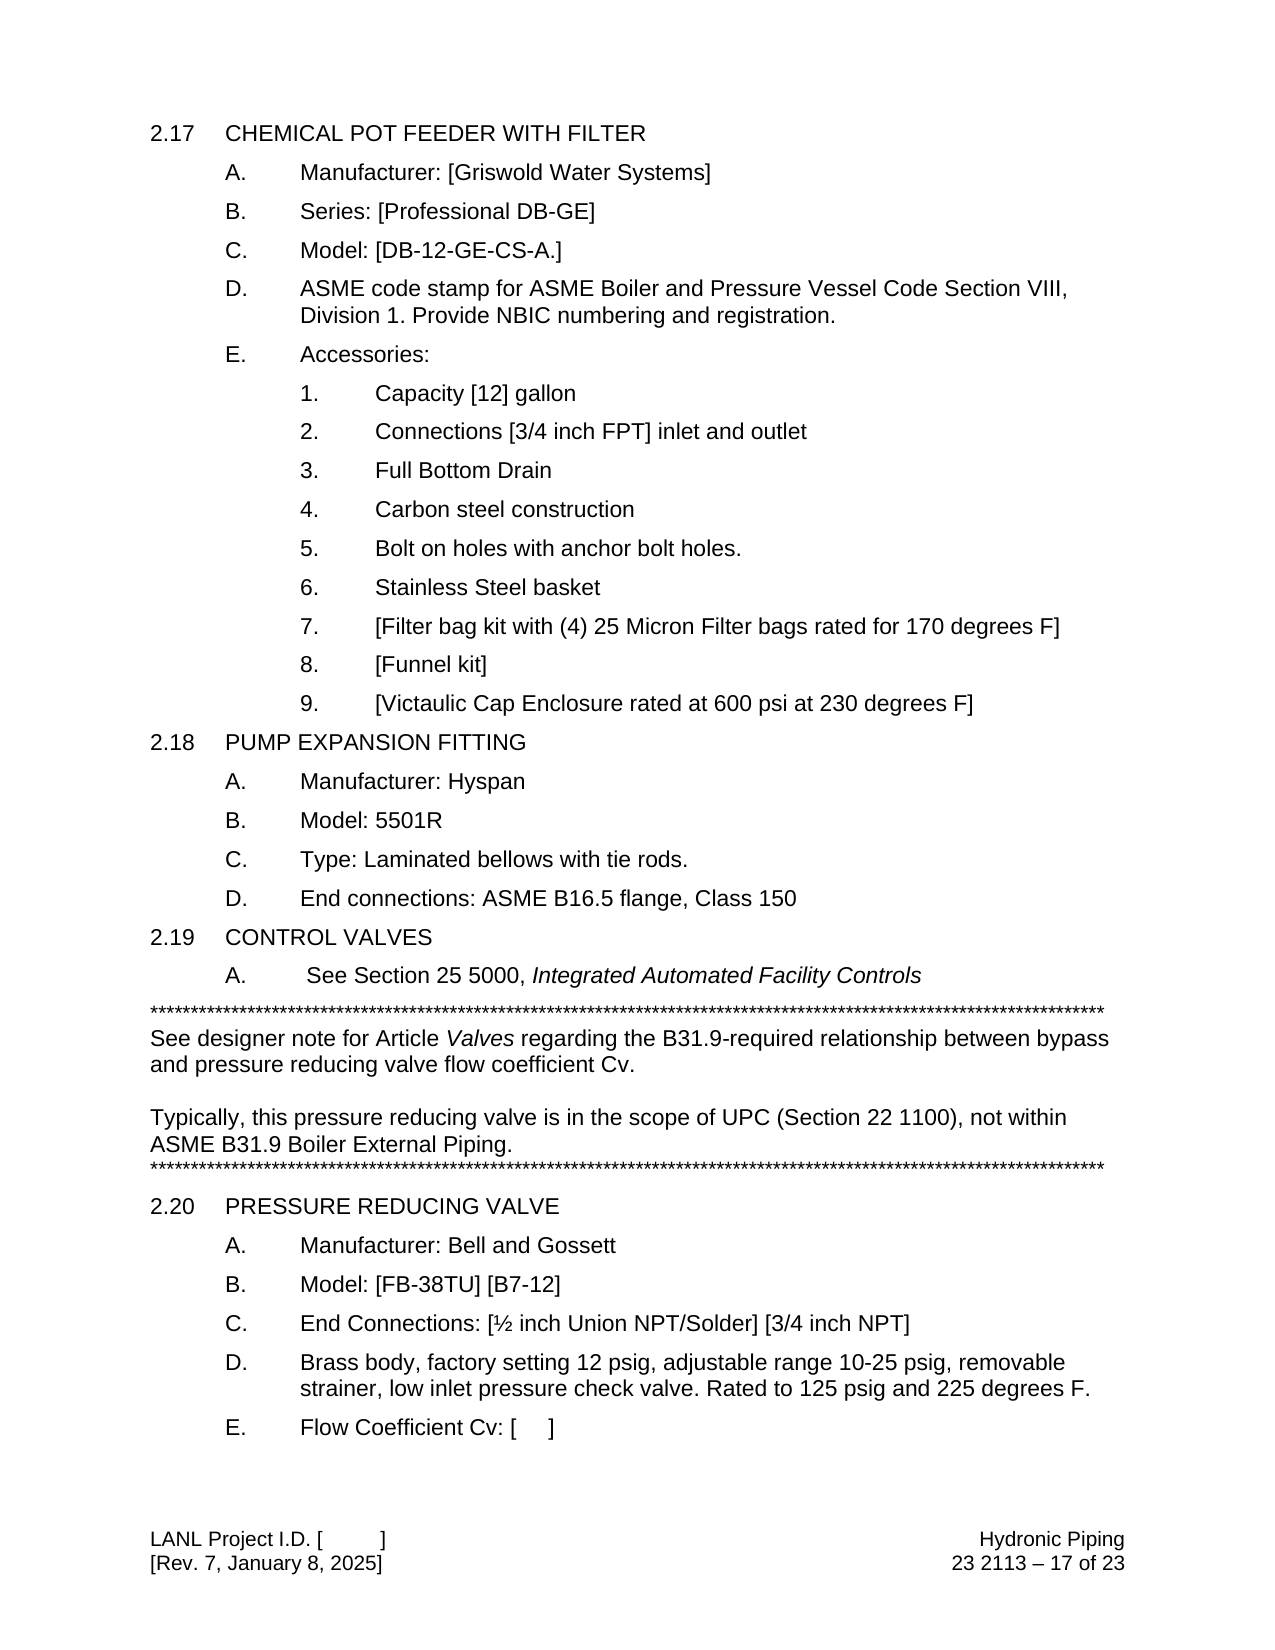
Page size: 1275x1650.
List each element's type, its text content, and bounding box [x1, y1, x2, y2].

subtitle Model: 5501R [225, 807, 1125, 833]
subtitle Bolt on holes with anchor bolt holes. [300, 535, 1125, 561]
subtitle [Victaulic Cap Enclosure rated at 600 psi at 230 degrees F] [300, 690, 1125, 717]
subtitle Capacity [12] gallon [300, 379, 1125, 406]
subtitle CHEMICAL POT FEEDER WITH FILTER [150, 120, 1125, 146]
text ********************************************************************************************************************** [150, 1001, 1125, 1025]
subtitle Accessories: [225, 341, 1125, 367]
subtitle End Connections: [½ inch Union NPT/Solder] [3/4 inch NPT] [225, 1310, 1125, 1336]
subtitle [Funnel kit] [300, 651, 1125, 678]
subtitle Flow Coefficient Cv: [ ] [225, 1414, 1125, 1440]
text Typically, this pressure reducing valve is in the scope of UPC (Section 22 1100), not within ASME B31.9 Boiler External Piping. [150, 1104, 1125, 1157]
subtitle PRESSURE REDUCING VALVE [150, 1193, 1125, 1220]
subtitle Manufacturer: [Griswold Water Systems] [225, 159, 1125, 185]
text See designer note for Article Valves regarding the B31.9-required relationship between bypass and pressure reducing valve flow coefficient Cv. [150, 1025, 1125, 1078]
subtitle Model: [DB-12-GE-CS-A.] [225, 237, 1125, 263]
subtitle Type: Laminated bellows with tie rods. [225, 846, 1125, 872]
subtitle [225, 275, 1125, 328]
subtitle CONTROL VALVES [150, 923, 1125, 950]
subtitle See Section 25 5000, Integrated Automated Facility Controls [225, 962, 1125, 989]
subtitle PUMP EXPANSION FITTING [150, 729, 1125, 756]
subtitle Connections [3/4 inch FPT] inlet and outlet [300, 418, 1125, 445]
subtitle End connections: ASME B16.5 flange, Class 150 [225, 884, 1125, 911]
subtitle Manufacturer: Hyspan [225, 768, 1125, 794]
subtitle Full Bottom Drain [300, 457, 1125, 483]
text ********************************************************************************************************************** [150, 1157, 1125, 1181]
subtitle Model: [FB-38TU] [B7-12] [225, 1271, 1125, 1297]
subtitle Stainless Steel basket [300, 574, 1125, 600]
subtitle Manufacturer: Bell and Gossett [225, 1232, 1125, 1258]
subtitle Series: [Professional DB-GE] [225, 198, 1125, 224]
subtitle [Filter bag kit with (4) 25 Micron Filter bags rated for 170 degrees F] [300, 613, 1125, 639]
subtitle Carbon steel construction [300, 496, 1125, 522]
subtitle Brass body, factory setting 12 psig, adjustable range 10-25 psig, removable strainer, low inlet pressure check valve. Rated to 125 psig and 225 degrees F. [225, 1349, 1125, 1401]
